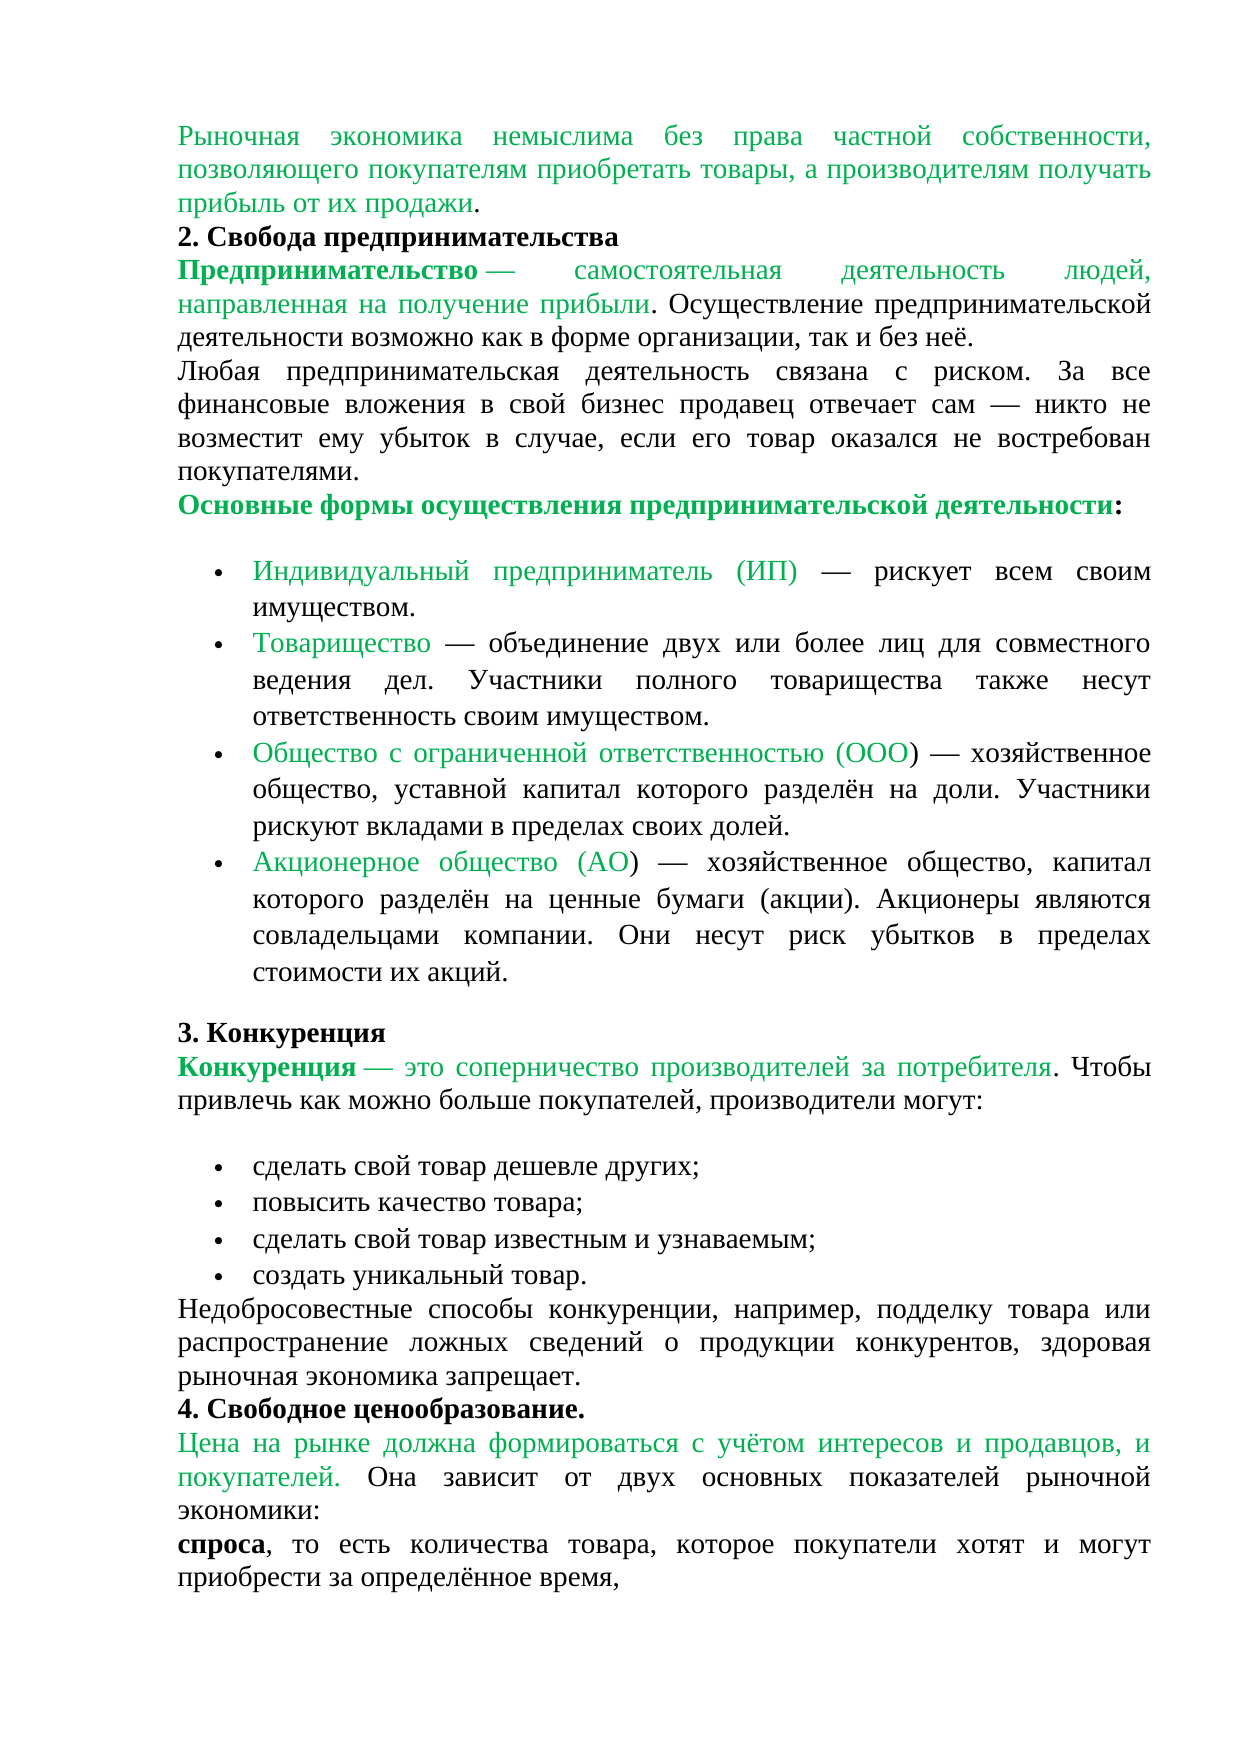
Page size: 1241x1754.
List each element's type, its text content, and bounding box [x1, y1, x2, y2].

text Рыночная экономика немыслима без права частной собственности, позволяющего покупателям приобретать товары, а производителям получать прибыль от их продажи. [177, 118, 1152, 219]
list создать уникальный товар. [215, 1254, 1152, 1291]
list Общество с ограниченной ответственностью (ООО) — хозяйственное общество, уставной капитал которого разделён на доли. Участники рискуют вкладами в пределах своих долей. [215, 732, 1152, 841]
text Основные формы осуществления предпринимательской деятельности: [177, 487, 1152, 521]
text Цена на рынке должна формироваться с учётом интересов и продавцов, и покупателей. Она зависит от двух основных показателей рыночной экономики: [177, 1425, 1152, 1526]
list сделать свой товар известным и узнаваемым; [215, 1218, 1152, 1254]
list Индивидуальный предприниматель (ИП) — рискует всем своим имуществом. [215, 550, 1152, 623]
text 4. Свободное ценообразование. [177, 1392, 1152, 1425]
text Конкуренция — это соперничество производителей за потребителя. Чтобы привлечь как можно больше покупателей, производители могут: [177, 1049, 1152, 1116]
list Акционерное общество (АО) — хозяйственное общество, капитал которого разделён на ценные бумаги (акции). Акционеры являются совладельцами компании. Они несут риск убытков в пределах стоимости их акций. [215, 841, 1152, 987]
text 3. Конкуренция [177, 1015, 1152, 1049]
text 2. Свобода предпринимательства [177, 219, 1152, 252]
list повысить качество товара; [215, 1182, 1152, 1218]
text Любая предпринимательская деятельность связана с риском. За все финансовые вложения в свой бизнес продавец отвечает сам — никто не возместит ему убыток в случае, если его товар оказался не востребован покупателями. [177, 353, 1152, 487]
text Предпринимательство — самостоятельная деятельность людей, направленная на получение прибыли. Осуществление предпринимательской деятельности возможно как в форме организации, так и без неё. [177, 252, 1152, 353]
list Товарищество — объединение двух или более лиц для совместного ведения дел. Участники полного товарищества также несут ответственность своим имуществом. [215, 623, 1152, 732]
text спроса, то есть количества товара, которое покупатели хотят и могут приобрести за определённое время, [177, 1526, 1152, 1593]
list сделать свой товар дешевле других; [215, 1145, 1152, 1182]
text Недобросовестные способы конкуренции, например, подделку товара или распространение ложных сведений о продукции конкурентов, здоровая рыночная экономика запрещает. [177, 1291, 1152, 1392]
